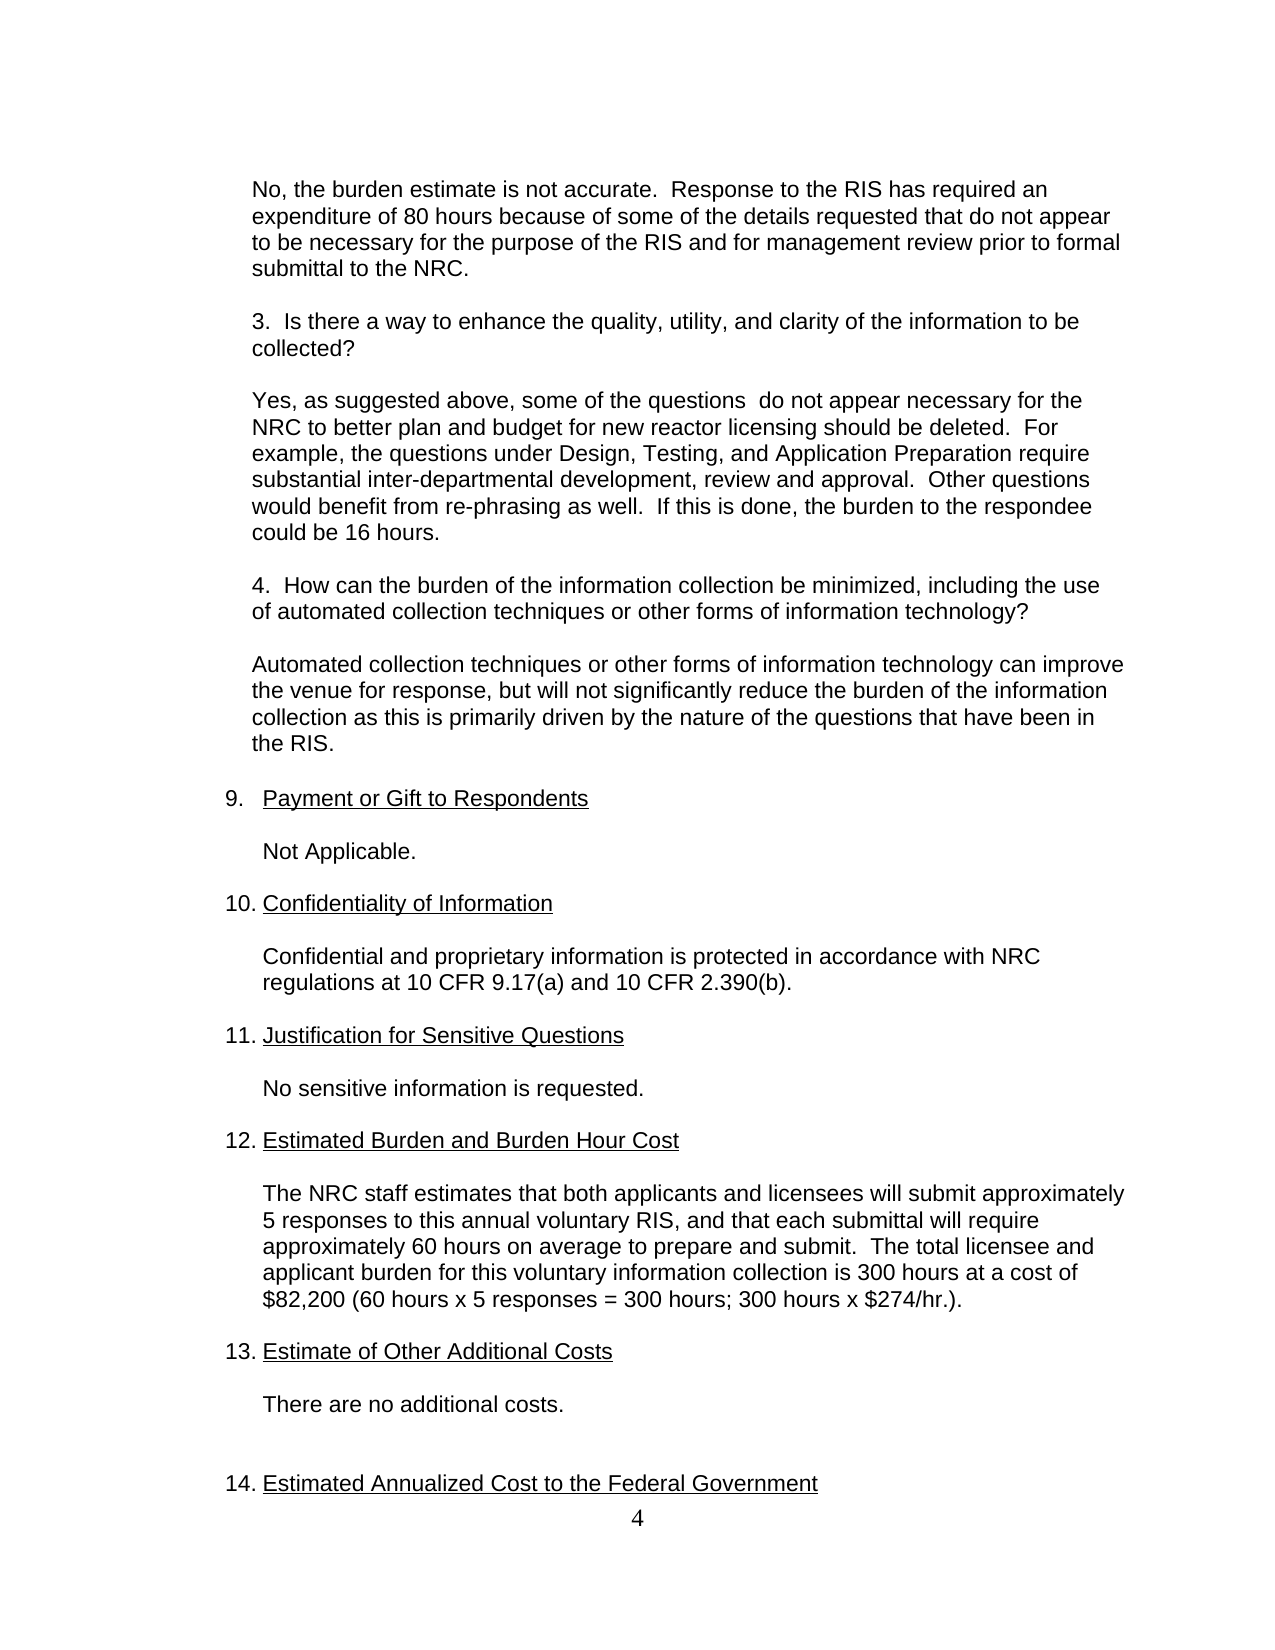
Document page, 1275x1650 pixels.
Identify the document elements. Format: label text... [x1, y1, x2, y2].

text The NRC staff estimates that both applicants and licensees will submit approximately 5 responses to this annual voluntary RIS, and that each submittal will require approximately 60 hours on average to prepare and submit. The total licensee and applicant burden for this voluntary information collection is 300 hours at a cost of $82,200 (60 hours x 5 responses = 300 hours; 300 hours x $274/hr.). [262, 1180, 1125, 1312]
list Estimated Burden and Burden Hour Cost [225, 1127, 1125, 1154]
list Justification for Sensitive Questions [225, 1022, 1125, 1048]
list Payment or Gift to Respondents [225, 785, 1125, 811]
text Automated collection techniques or other forms of information technology can improve the venue for response, but will not significantly reduce the burden of the information collection as this is primarily driven by the nature of the questions that have been in the RIS. [252, 651, 1125, 756]
text No, the burden estimate is not accurate. Response to the RIS has required an expenditure of 80 hours because of some of the details requested that do not appear to be necessary for the purpose of the RIS and for management review prior to formal submittal to the NRC. [252, 176, 1125, 282]
list Estimate of Other Additional Costs [225, 1338, 1125, 1365]
text 4. How can the burden of the information collection be minimized, including the use of automated collection techniques or other forms of information technology? [252, 572, 1125, 624]
text There are no additional costs. [262, 1391, 1125, 1417]
text Not Applicable. [262, 838, 1125, 864]
text Yes, as suggested above, some of the questions do not appear necessary for the NRC to better plan and budget for new reactor licensing should be deleted. For example, the questions under Design, Testing, and Application Preparation require substantial inter-departmental development, review and approval. Other questions would benefit from re-phrasing as well. If this is done, the burden to the respondee could be 16 hours. [252, 387, 1125, 545]
text 3. Is there a way to enhance the quality, utility, and clarity of the information to be collected? [252, 308, 1125, 361]
text No sensitive information is requested. [262, 1075, 1125, 1101]
list Confidentiality of Information [225, 890, 1125, 917]
text Confidential and proprietary information is protected in accordance with NRC regulations at 10 CFR 9.17(a) and 10 CFR 2.390(b). [262, 943, 1125, 996]
list Estimated Annualized Cost to the Federal Government [225, 1470, 1125, 1496]
